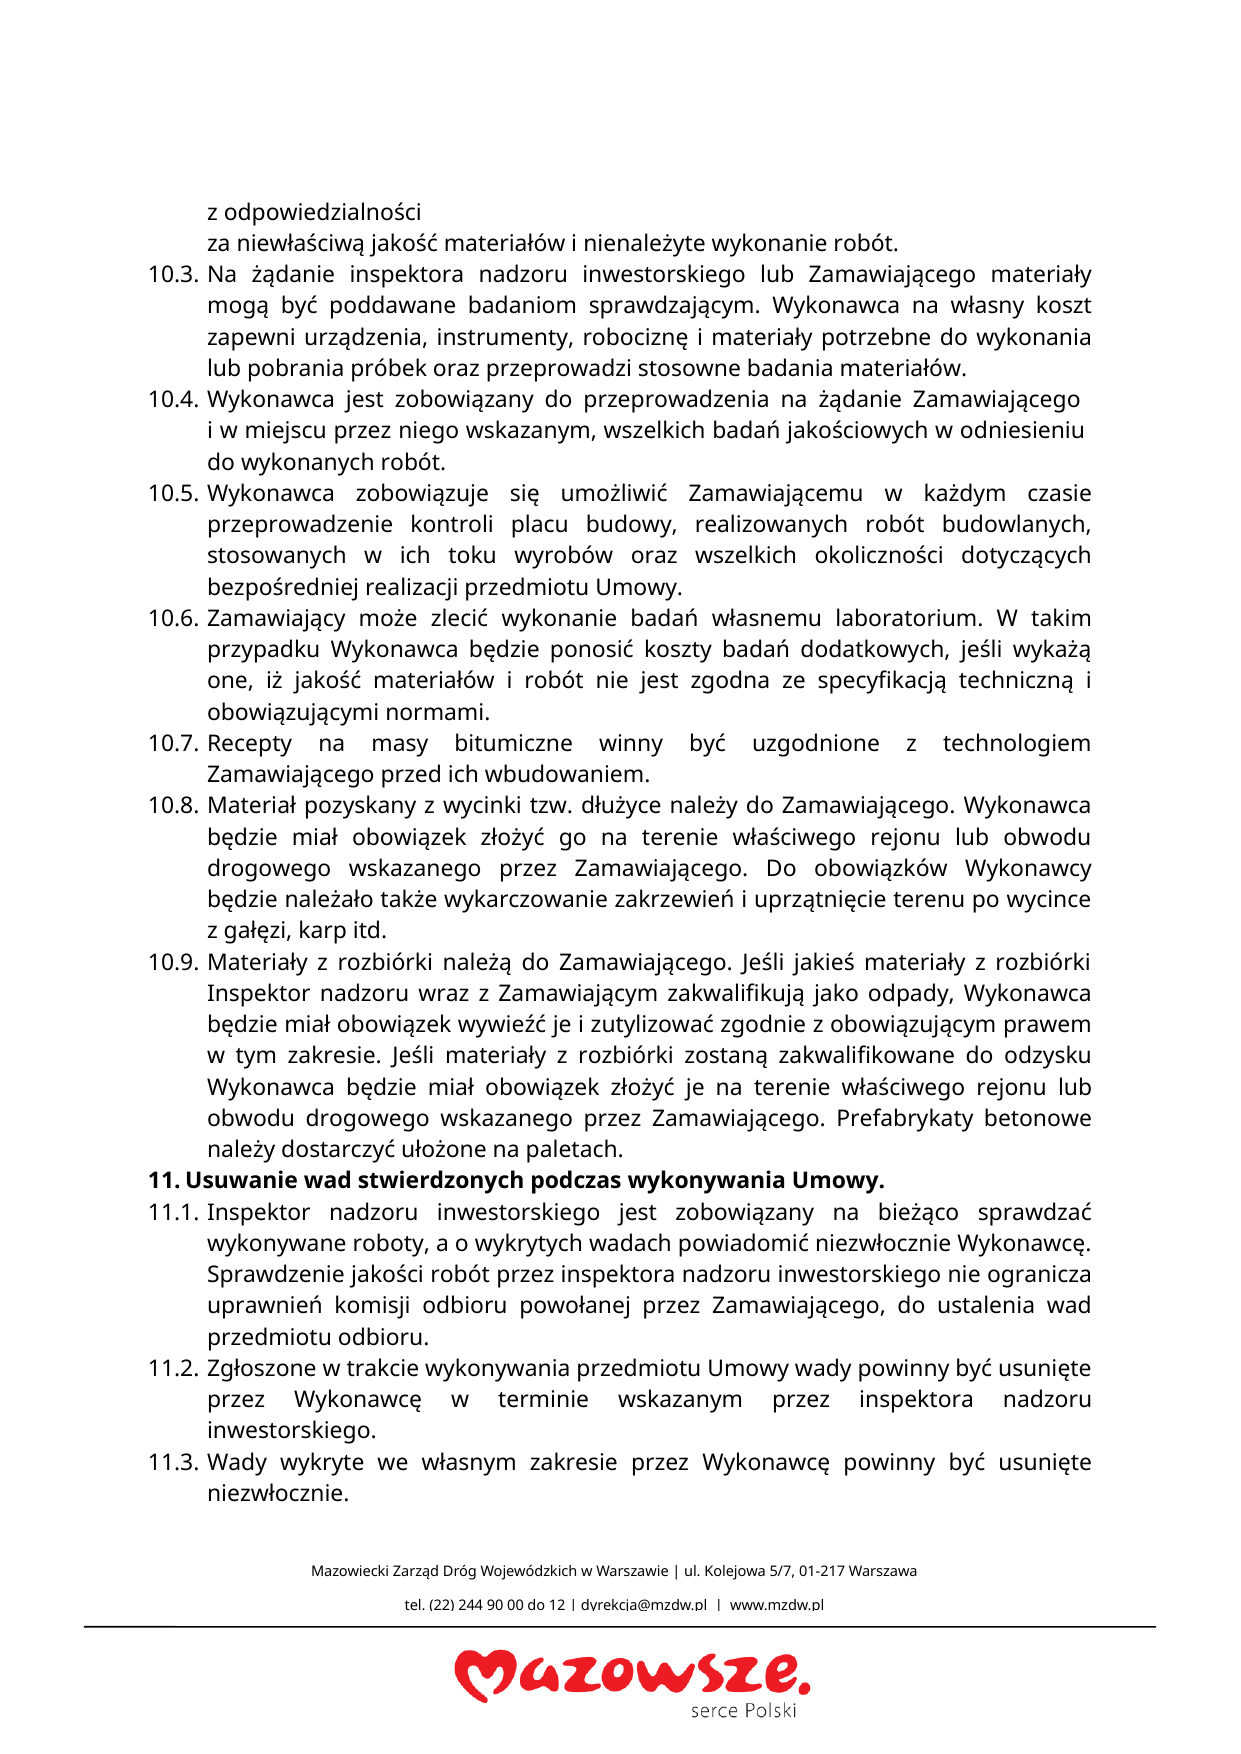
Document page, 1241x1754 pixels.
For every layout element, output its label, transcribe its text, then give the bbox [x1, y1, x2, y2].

list Zamawiający może zlecić wykonanie badań własnemu laboratorium. W takim przypadku Wykonawca będzie ponosić koszty badań dodatkowych, jeśli wykażą one, iż jakość materiałów i robót nie jest zgodna ze specyfikacją techniczną i obowiązującymi normami. [148, 602, 1092, 727]
list Materiały z rozbiórki należą do Zamawiającego. Jeśli jakieś materiały z rozbiórki Inspektor nadzoru wraz z Zamawiającym zakwalifikują jako odpady, Wykonawca będzie miał obowiązek wywieźć je i zutylizować zgodnie z obowiązującym prawem w tym zakresie. Jeśli materiały z rozbiórki zostaną zakwalifikowane do odzysku Wykonawca będzie miał obowiązek złożyć je na terenie właściwego rejonu lub obwodu drogowego wskazanego przez Zamawiającego. Prefabrykaty betonowe należy dostarczyć ułożone na paletach. [148, 946, 1092, 1164]
list Recepty na masy bitumiczne winny być uzgodnione z technologiem Zamawiającego przed ich wbudowaniem. [148, 727, 1092, 789]
list Materiał pozyskany z wycinki tzw. dłużyce należy do Zamawiającego. Wykonawca będzie miał obowiązek złożyć go na terenie właściwego rejonu lub obwodu drogowego wskazanego przez Zamawiającego. Do obowiązków Wykonawcy będzie należało także wykarczowanie zakrzewień i uprzątnięcie terenu po wycince z gałęzi, karp itd. [148, 789, 1092, 946]
list Usuwanie wad stwierdzonych podczas wykonywania Umowy. [148, 1164, 1092, 1196]
list Wady wykryte we własnym zakresie przez Wykonawcę powinny być usunięte niezwłocznie. [148, 1446, 1092, 1508]
list Wykonawca jest zobowiązany do przeprowadzenia na żądanie Zamawiającego i w miejscu przez niego wskazanym, wszelkich badań jakościowych w odniesieniu do wykonanych robót. [148, 383, 1092, 477]
list Zgłoszone w trakcie wykonywania przedmiotu Umowy wady powinny być usunięte przez Wykonawcę w terminie wskazanym przez inspektora nadzoru inwestorskiego. [148, 1352, 1092, 1446]
list Na żądanie inspektora nadzoru inwestorskiego lub Zamawiającego materiały mogą być poddawane badaniom sprawdzającym. Wykonawca na własny koszt zapewni urządzenia, instrumenty, robociznę i materiały potrzebne do wykonania lub pobrania próbek oraz przeprowadzi stosowne badania materiałów. [148, 258, 1092, 383]
picture [0, 1608, 1241, 1754]
list Inspektor nadzoru inwestorskiego jest zobowiązany na bieżąco sprawdzać wykonywane roboty, a o wykrytych wadach powiadomić niezwłocznie Wykonawcę. Sprawdzenie jakości robót przez inspektora nadzoru inwestorskiego nie ogranicza uprawnień komisji odbioru powołanej przez Zamawiającego, do ustalenia wad przedmiotu odbioru. [148, 1196, 1092, 1352]
list Wykonawca zobowiązuje się umożliwić Zamawiającemu w każdym czasie przeprowadzenie kontroli placu budowy, realizowanych robót budowlanych, stosowanych w ich toku wyrobów oraz wszelkich okoliczności dotyczących bezpośredniej realizacji przedmiotu Umowy. [148, 477, 1092, 602]
